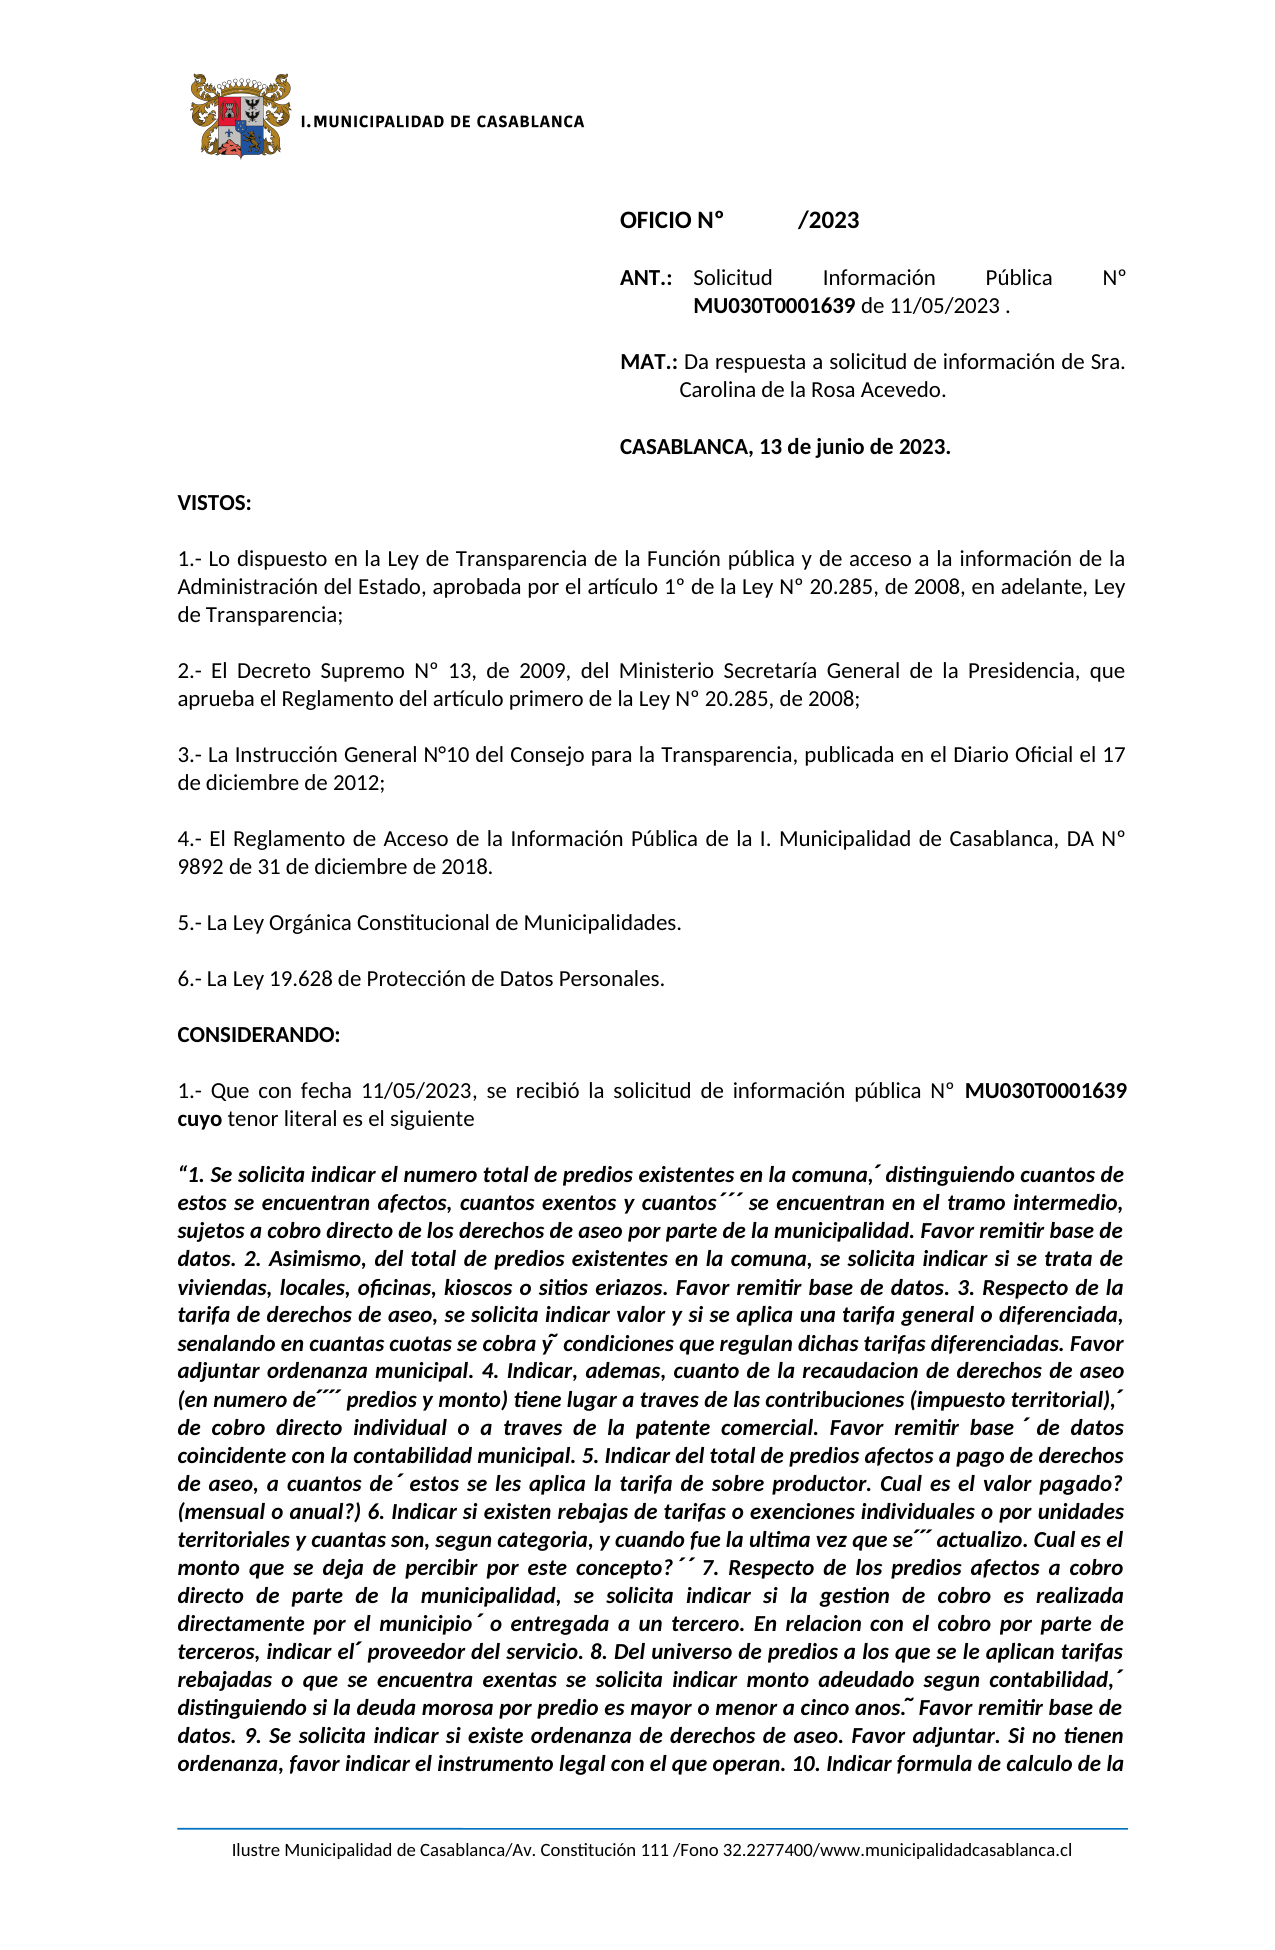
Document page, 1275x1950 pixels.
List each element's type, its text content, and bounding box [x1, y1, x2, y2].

text 2.- El Decreto Supremo Nº 13, de 2009, del Ministerio Secretaría General de la Presidencia, que aprueba el Reglamento del artículo primero de la Ley Nº 20.285, de 2008; [177, 656, 1127, 712]
text 4.- El Reglamento de Acceso de la Información Pública de la I. Municipalidad de Casablanca, DA Nº 9892 de 31 de diciembre de 2018. [177, 824, 1127, 880]
text MAT.: Da respuesta a solicitud de información de Sra. Carolina de la Rosa Acevedo. [620, 347, 1127, 403]
text 1.- Lo dispuesto en la Ley de Transparencia de la Función pública y de acceso a la información de la Administración del Estado, aprobada por el artículo 1º de la Ley Nº 20.285, de 2008, en adelante, Ley de Transparencia; [177, 544, 1127, 628]
text 1.- Que con fecha 11/05/2023, se recibió la solicitud de información pública Nº MU030T0001639 cuyo tenor literal es el siguiente [177, 1076, 1127, 1132]
text ANT.: Solicitud Información Pública Nº MU030T0001639 de 11/05/2023 . [620, 263, 1127, 319]
picture [177, 28, 599, 205]
text CASABLANCA, 13 de junio de 2023. [541, 432, 1127, 460]
text CONSIDERANDO: [177, 1020, 1127, 1048]
text OFICIO Nº /2023 [546, 204, 1127, 235]
text 6.- La Ley 19.628 de Protección de Datos Personales. [177, 964, 1127, 992]
text 5.- La Ley Orgánica Constitucional de Municipalidades. [177, 908, 1127, 936]
text 3.- La Instrucción General N°10 del Consejo para la Transparencia, publicada en el Diario Oficial el 17 de diciembre de 2012; [177, 740, 1127, 796]
text VISTOS: [177, 488, 1127, 516]
